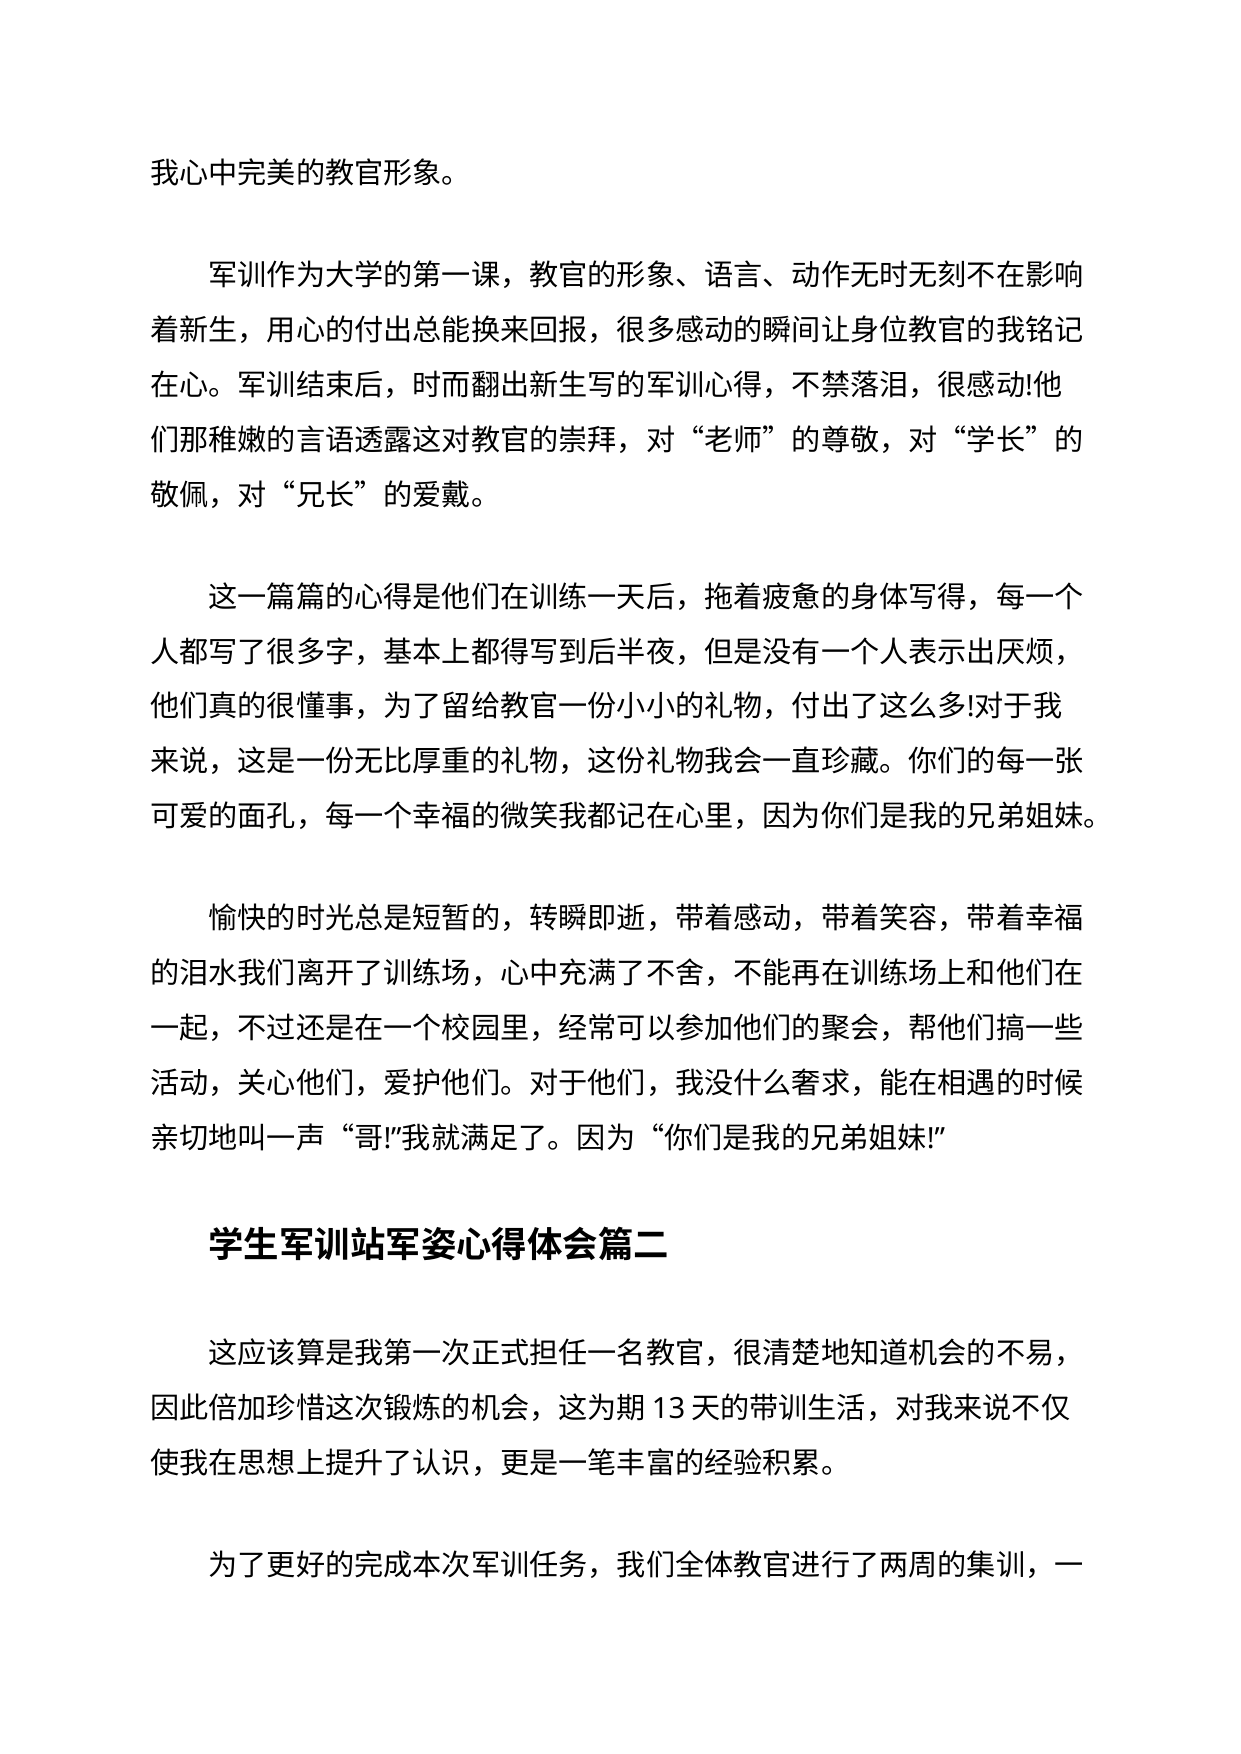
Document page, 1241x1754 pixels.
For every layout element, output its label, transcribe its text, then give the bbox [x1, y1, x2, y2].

text 军训作为大学的第一课，教官的形象、语言、动作无时无刻不在影响着新生，用心的付出总能换来回报，很多感动的瞬间让身位教官的我铭记在心。军训结束后，时而翻出新生写的军训心得，不禁落泪，很感动!他们那稚嫩的言语透露这对教官的崇拜，对“老师”的尊敬，对“学长”的敬佩，对“兄长”的爱戴。 [150, 252, 1090, 514]
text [150, 150, 1090, 192]
text 学生军训站军姿心得体会篇二 [150, 1216, 1090, 1267]
text 愉快的时光总是短暂的，转瞬即逝，带着感动，带着笑容，带着幸福的泪水我们离开了训练场，心中充满了不舍，不能再在训练场上和他们在一起，不过还是在一个校园里，经常可以参加他们的聚会，帮他们搞一些活动，关心他们，爱护他们。对于他们，我没什么奢求，能在相遇的时候亲切地叫一声“哥!”我就满足了。因为“你们是我的兄弟姐妹!” [150, 895, 1090, 1157]
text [150, 1541, 1090, 1584]
text 这一篇篇的心得是他们在训练一天后，拖着疲惫的身体写得，每一个人都写了很多字，基本上都得写到后半夜，但是没有一个人表示出厌烦，他们真的很懂事，为了留给教官一份小小的礼物，付出了这么多!对于我来说，这是一份无比厚重的礼物，这份礼物我会一直珍藏。你们的每一张可爱的面孔，每一个幸福的微笑我都记在心里，因为你们是我的兄弟姐妹。 [150, 573, 1090, 835]
text 这应该算是我第一次正式担任一名教官，很清楚地知道机会的不易，因此倍加珍惜这次锻炼的机会，这为期13天的带训生活，对我来说不仅使我在思想上提升了认识，更是一笔丰富的经验积累。 [150, 1330, 1090, 1482]
